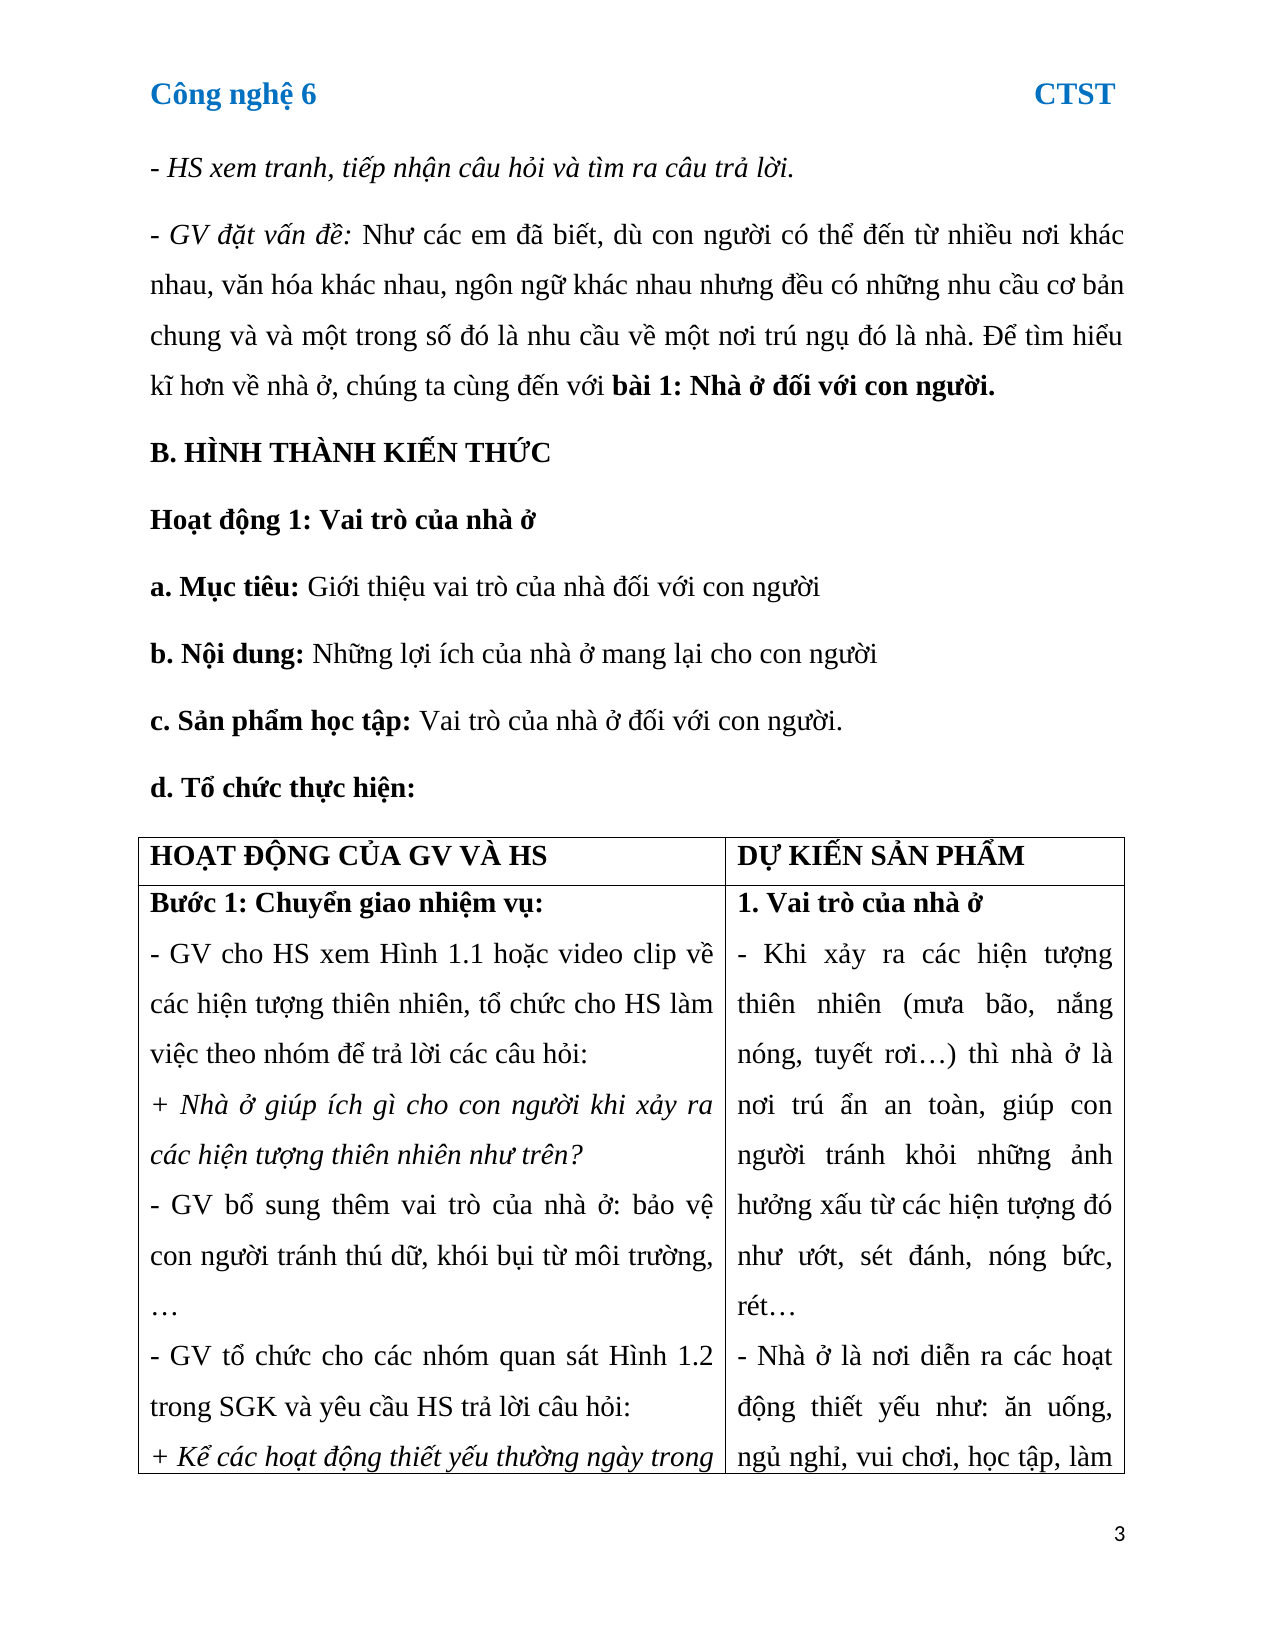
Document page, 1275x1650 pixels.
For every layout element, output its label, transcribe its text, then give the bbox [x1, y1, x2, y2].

text - HS xem tranh, tiếp nhận câu hỏi và tìm ra câu trả lời. [150, 150, 1125, 183]
table_header DỰ KIẾN SẢN PHẨM [726, 838, 1124, 884]
text Hoạt động 1: Vai trò của nhà ở [150, 502, 1125, 535]
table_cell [726, 886, 1124, 1472]
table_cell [139, 886, 725, 1472]
text - GV đặt vấn đề: Như các em đã biết, dù con người có thể đến từ nhiều nơi khác nhau, văn hóa khác nhau, ngôn ngữ khác nhau nhưng đều có những nhu cầu cơ bản chung và và một trong số đó là nhu cầu về một nơi trú ngụ đó là nhà. Để tìm hiểu kĩ hơn về nhà ở, chúng ta cùng đến với bài 1: Nhà ở đối với con người. [150, 217, 1125, 401]
text c. Sản phẩm học tập: Vai trò của nhà ở đối với con người. [150, 703, 1125, 736]
text d. Tổ chức thực hiện: [150, 770, 1125, 803]
text b. Nội dung: Những lợi ích của nhà ở mang lại cho con người [150, 636, 1125, 669]
text a. Mục tiêu: Giới thiệu vai trò của nhà đối với con người [150, 569, 1125, 602]
table_header HOẠT ĐỘNG CỦA GV VÀ HS [139, 838, 725, 884]
text B. HÌNH THÀNH KIẾN THỨC [150, 435, 1125, 468]
